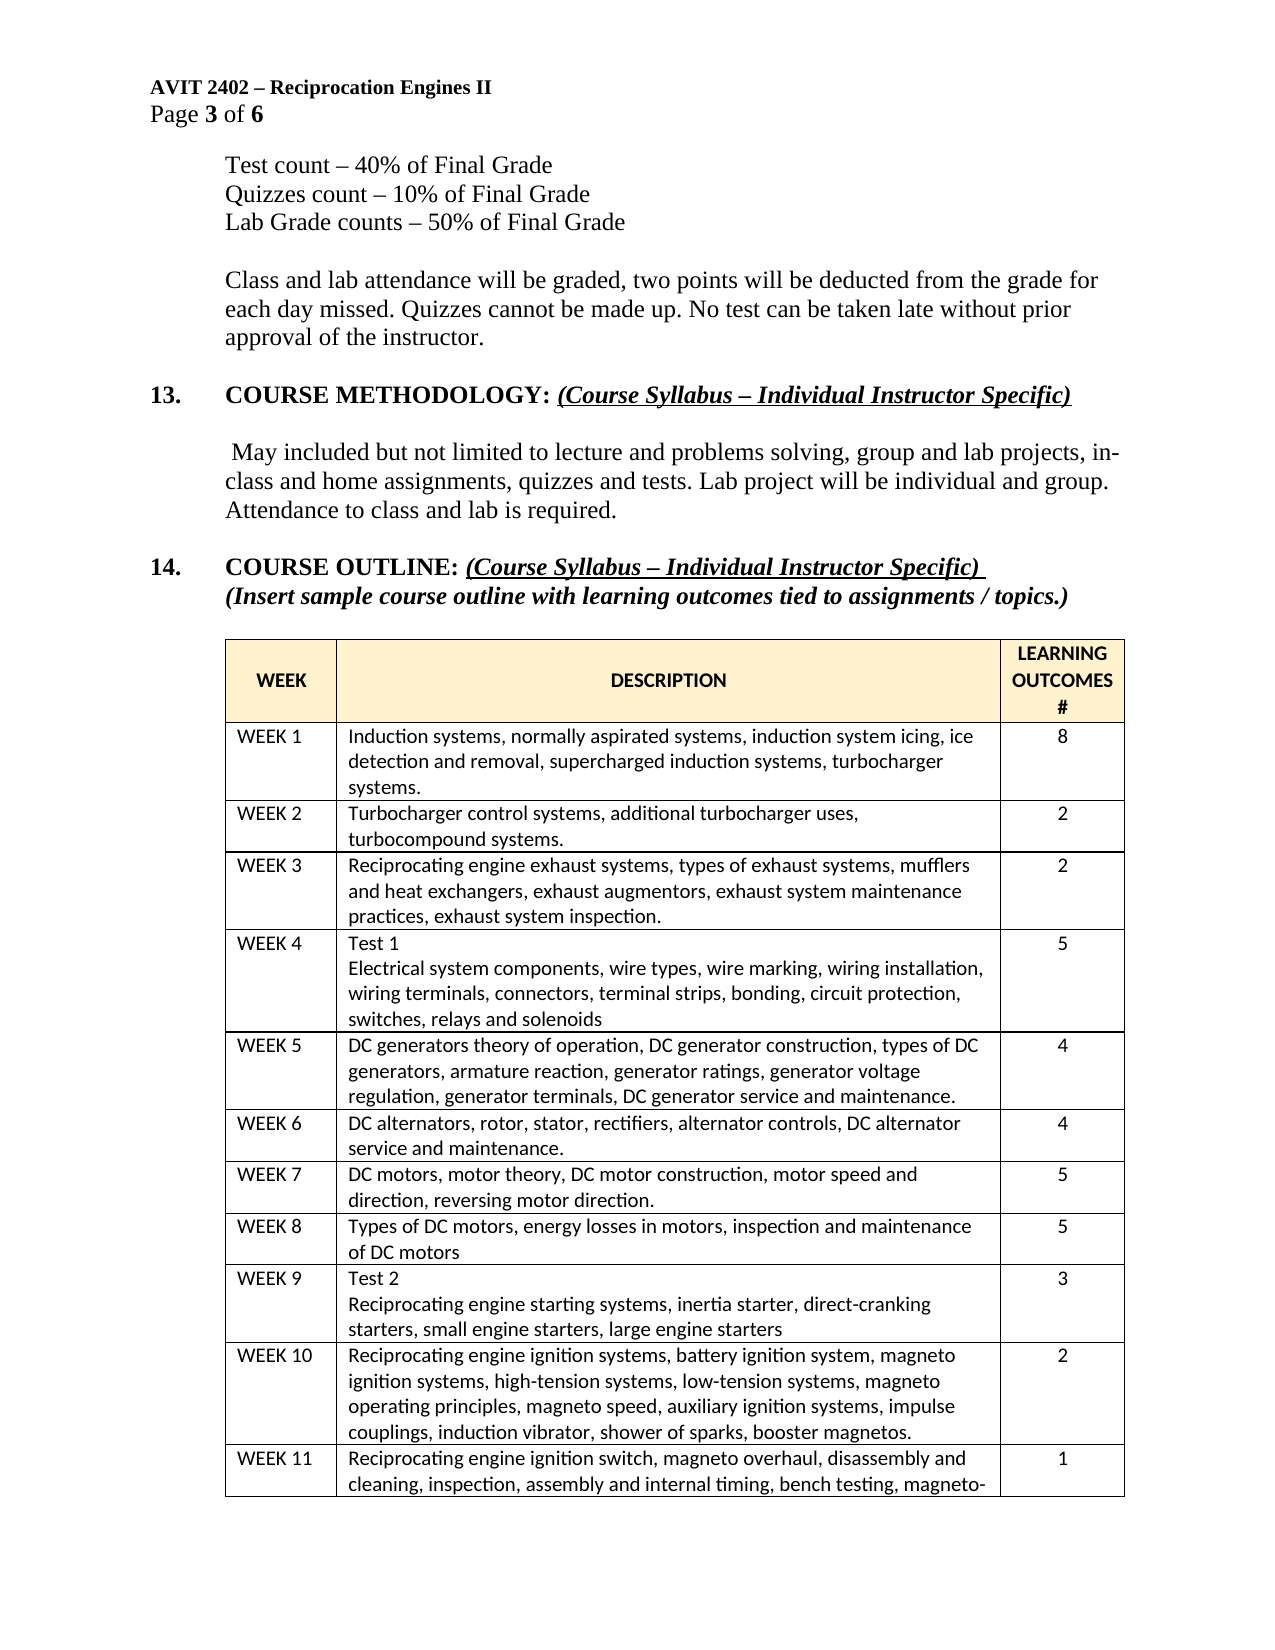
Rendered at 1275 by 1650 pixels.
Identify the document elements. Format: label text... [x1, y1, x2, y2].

table_cell Turbocharger control systems, additional turbocharger uses, turbocompound systems. [337, 801, 1000, 851]
table_cell DC motors, motor theory, DC motor construction, motor speed and direction, reversing motor direction. [337, 1162, 1000, 1212]
table_cell WEEK 11 [226, 1445, 336, 1496]
table_cell 2 [1001, 853, 1124, 929]
table_cell 5 [1001, 1214, 1124, 1264]
table_cell DC generators theory of operation, DC generator construction, types of DC generators, armature reaction, generator ratings, generator voltage regulation, generator terminals, DC generator service and maintenance. [337, 1033, 1000, 1109]
text May included but not limited to lecture and problems solving, group and lab projects, in-class and home assignments, quizzes and tests. Lab project will be individual and group. Attendance to class and lab is required. [225, 437, 1125, 524]
text Test count – 40% of Final Grade [150, 150, 1125, 179]
table_cell 2 [1001, 801, 1124, 851]
table_cell WEEK 6 [226, 1110, 336, 1161]
table_cell WEEK 2 [226, 801, 336, 851]
table_cell 3 [1001, 1265, 1124, 1342]
table_cell WEEK 1 [226, 723, 336, 799]
table_header LEARNING OUTCOMES # [1001, 640, 1124, 722]
table_cell Reciprocating engine exhaust systems, types of exhaust systems, mufflers and heat exchangers, exhaust augmentors, exhaust system maintenance practices, exhaust system inspection. [337, 853, 1000, 929]
table_cell 1 [1001, 1445, 1124, 1496]
table_cell Types of DC motors, energy losses in motors, inspection and maintenance of DC motors [337, 1214, 1000, 1264]
table_header DESCRIPTION [337, 640, 1000, 722]
table_cell Induction systems, normally aspirated systems, induction system icing, ice detection and removal, supercharged induction systems, turbocharger systems. [337, 723, 1000, 799]
text Class and lab attendance will be graded, two points will be deducted from the grade for each day missed. Quizzes cannot be made up. No test can be taken late without prior approval of the instructor. [225, 265, 1125, 351]
table_cell WEEK 8 [226, 1214, 336, 1264]
table_cell 2 [1001, 1343, 1124, 1444]
table_cell WEEK 10 [226, 1343, 336, 1444]
text Quizzes count – 10% of Final Grade [150, 179, 1125, 207]
table_cell WEEK 5 [226, 1033, 336, 1109]
table_cell Test 2 Reciprocating engine starting systems, inertia starter, direct-cranking starters, small engine starters, large engine starters [337, 1265, 1000, 1342]
text 14. COURSE OUTLINE: (Course Syllabus – Individual Instructor Specific) [150, 552, 1125, 581]
table_cell WEEK 9 [226, 1265, 336, 1342]
table_cell 4 [1001, 1033, 1124, 1109]
table_cell 8 [1001, 723, 1124, 799]
table_cell WEEK 7 [226, 1162, 336, 1212]
text Lab Grade counts – 50% of Final Grade [150, 207, 1125, 236]
table_cell WEEK 4 [226, 930, 336, 1031]
list COURSE METHODOLOGY: (Course Syllabus – Individual Instructor Specific) [150, 380, 1125, 409]
text (Insert sample course outline with learning outcomes tied to assignments / topics.) [225, 581, 1125, 610]
table_cell 5 [1001, 930, 1124, 1031]
table_cell DC alternators, rotor, stator, rectifiers, alternator controls, DC alternator service and maintenance. [337, 1110, 1000, 1161]
table_cell Test 1 Electrical system components, wire types, wire marking, wiring installation, wiring terminals, connectors, terminal strips, bonding, circuit protection, switches, relays and solenoids [337, 930, 1000, 1031]
table_cell 4 [1001, 1110, 1124, 1161]
table_cell WEEK 3 [226, 853, 336, 929]
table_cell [337, 1445, 1000, 1496]
table_cell 5 [1001, 1162, 1124, 1212]
table_header WEEK [226, 640, 336, 722]
table_cell Reciprocating engine ignition systems, battery ignition system, magneto ignition systems, high-tension systems, low-tension systems, magneto operating principles, magneto speed, auxiliary ignition systems, impulse couplings, induction vibrator, shower of sparks, booster magnetos. [337, 1343, 1000, 1444]
